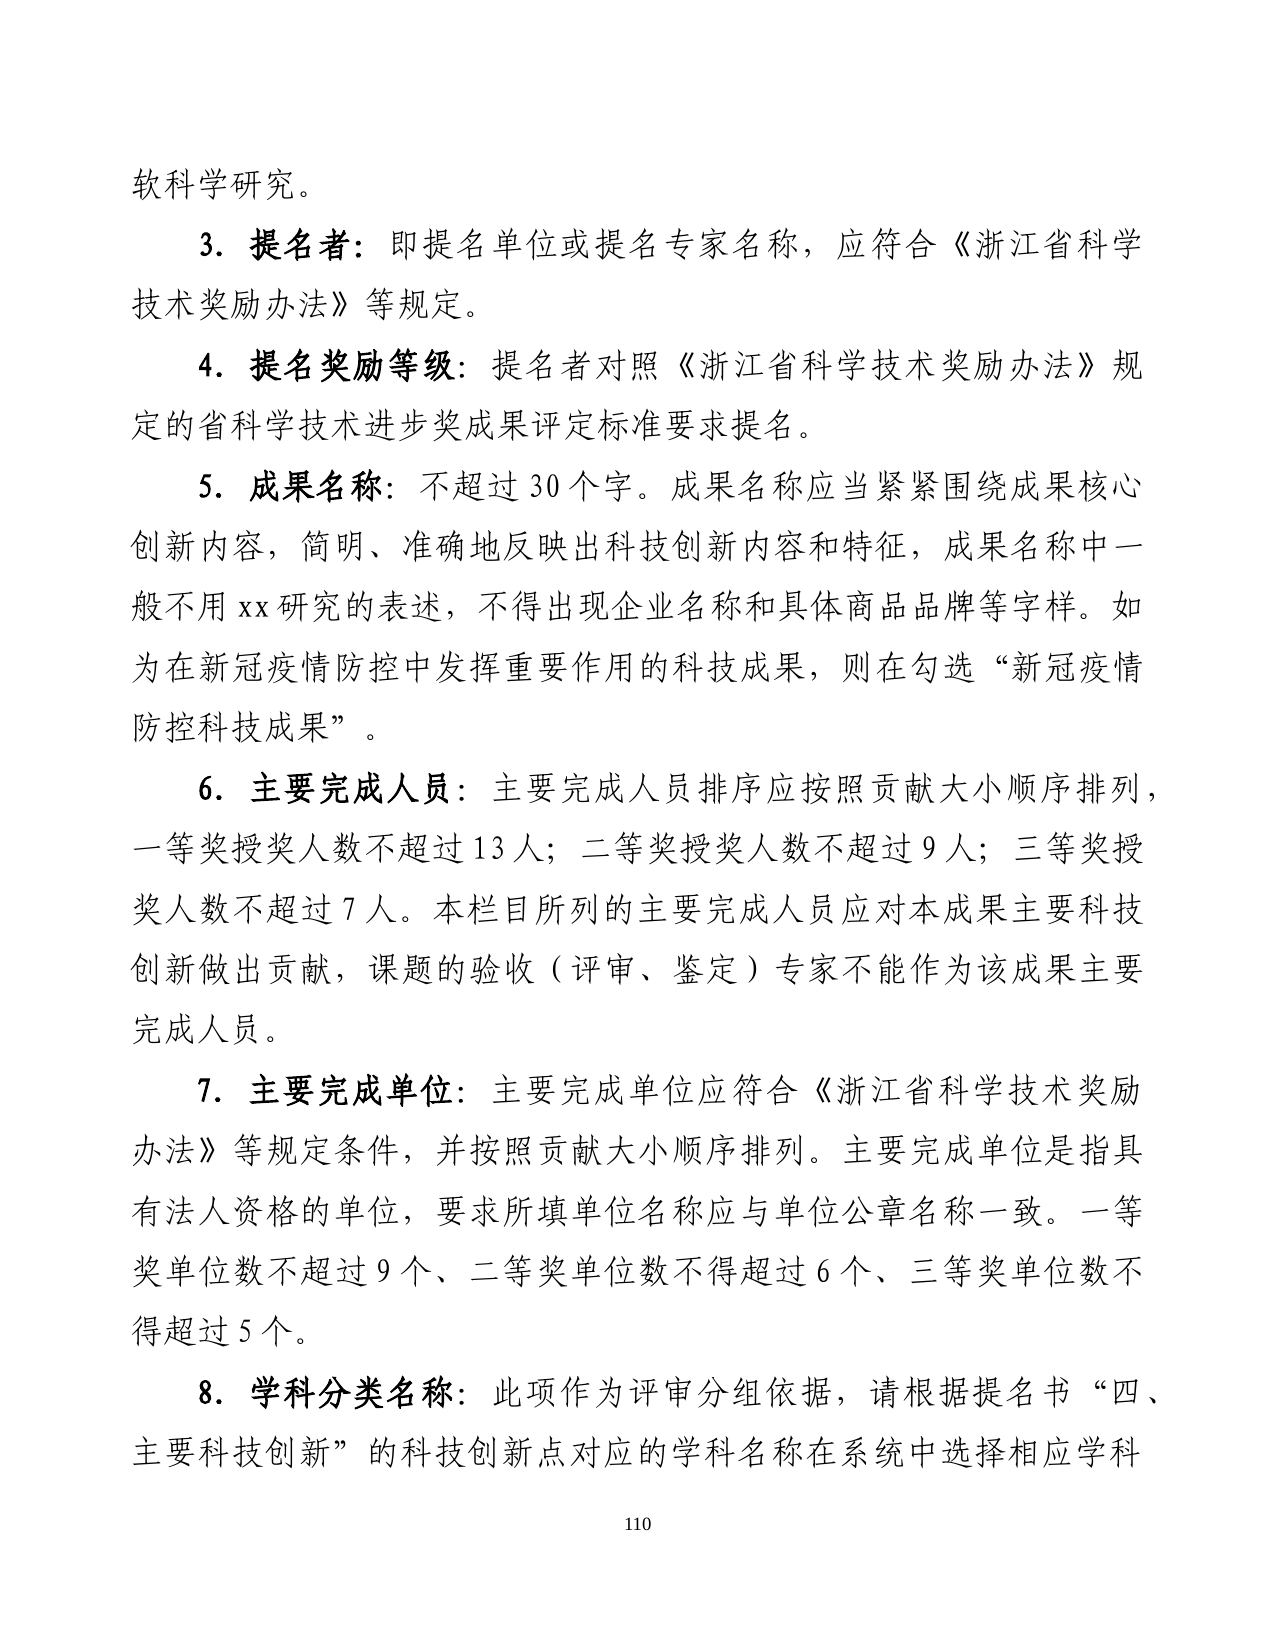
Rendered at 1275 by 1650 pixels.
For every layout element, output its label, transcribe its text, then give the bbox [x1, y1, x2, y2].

text 7．主要完成单位：主要完成单位应符合《浙江省科学技术奖励办法》等规定条件，并按照贡献大小顺序排列。主要完成单位是指具有法人资格的单位，要求所填单位名称应与单位公章名称一致。一等奖单位数不超过9个、二等奖单位数不得超过6个、三等奖单位数不得超过5个。 [130, 1054, 1145, 1356]
text 6．主要完成人员：主要完成人员排序应按照贡献大小顺序排列，一等奖授奖人数不超过13人；二等奖授奖人数不超过9人；三等奖授奖人数不超过7人。本栏目所列的主要完成人员应对本成果主要科技创新做出贡献，课题的验收（评审、鉴定）专家不能作为该成果主要完成人员。 [130, 752, 1145, 1054]
text 3．提名者：即提名单位或提名专家名称，应符合《浙江省科学技术奖励办法》等规定。 [130, 208, 1145, 329]
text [130, 148, 1145, 208]
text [130, 1356, 1145, 1477]
text 5．成果名称：不超过30个字。成果名称应当紧紧围绕成果核心创新内容，简明、准确地反映出科技创新内容和特征，成果名称中一般不用xx研究的表述，不得出现企业名称和具体商品品牌等字样。如为在新冠疫情防控中发挥重要作用的科技成果，则在勾选“新冠疫情防控科技成果”。 [130, 450, 1145, 752]
text 4．提名奖励等级：提名者对照《浙江省科学技术奖励办法》规定的省科学技术进步奖成果评定标准要求提名。 [130, 329, 1145, 450]
